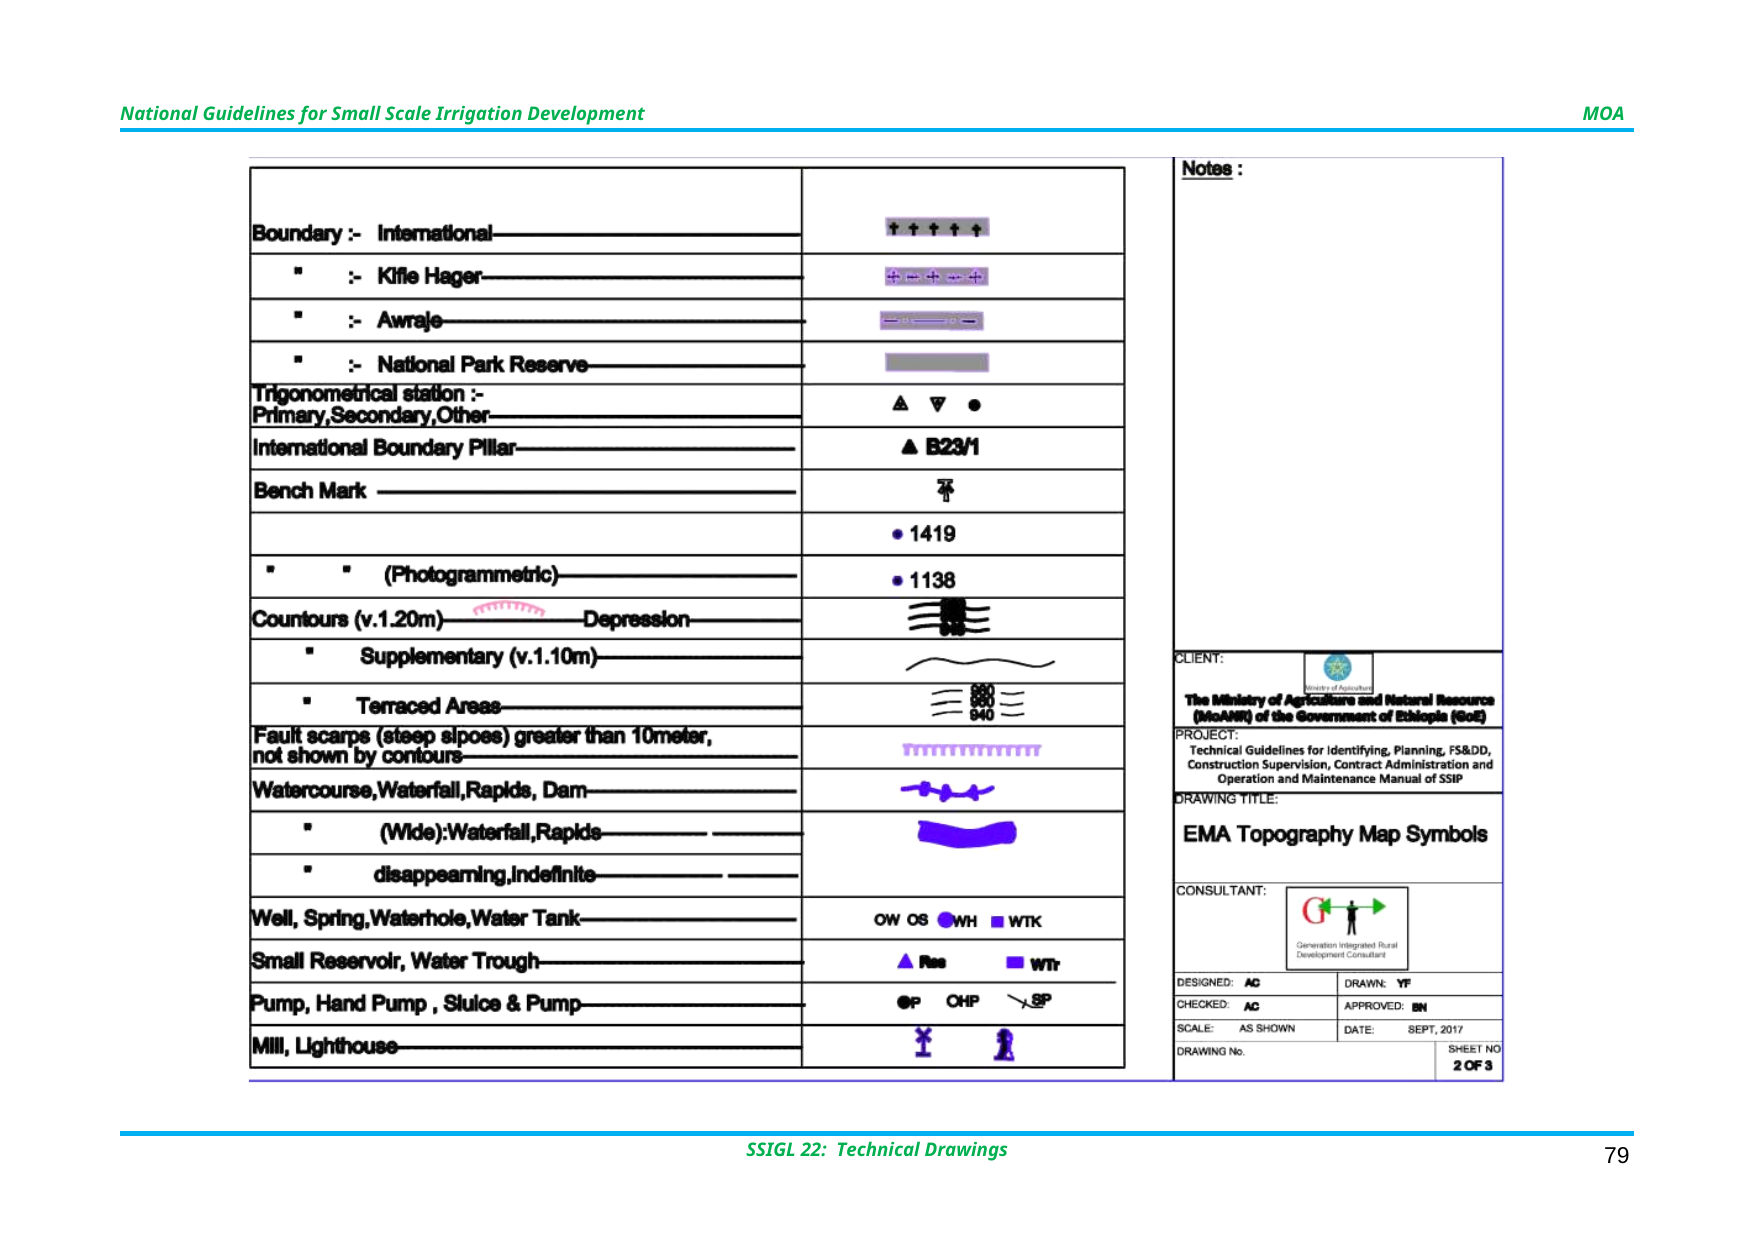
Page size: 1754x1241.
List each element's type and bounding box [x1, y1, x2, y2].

picture [248, 157, 1505, 1087]
